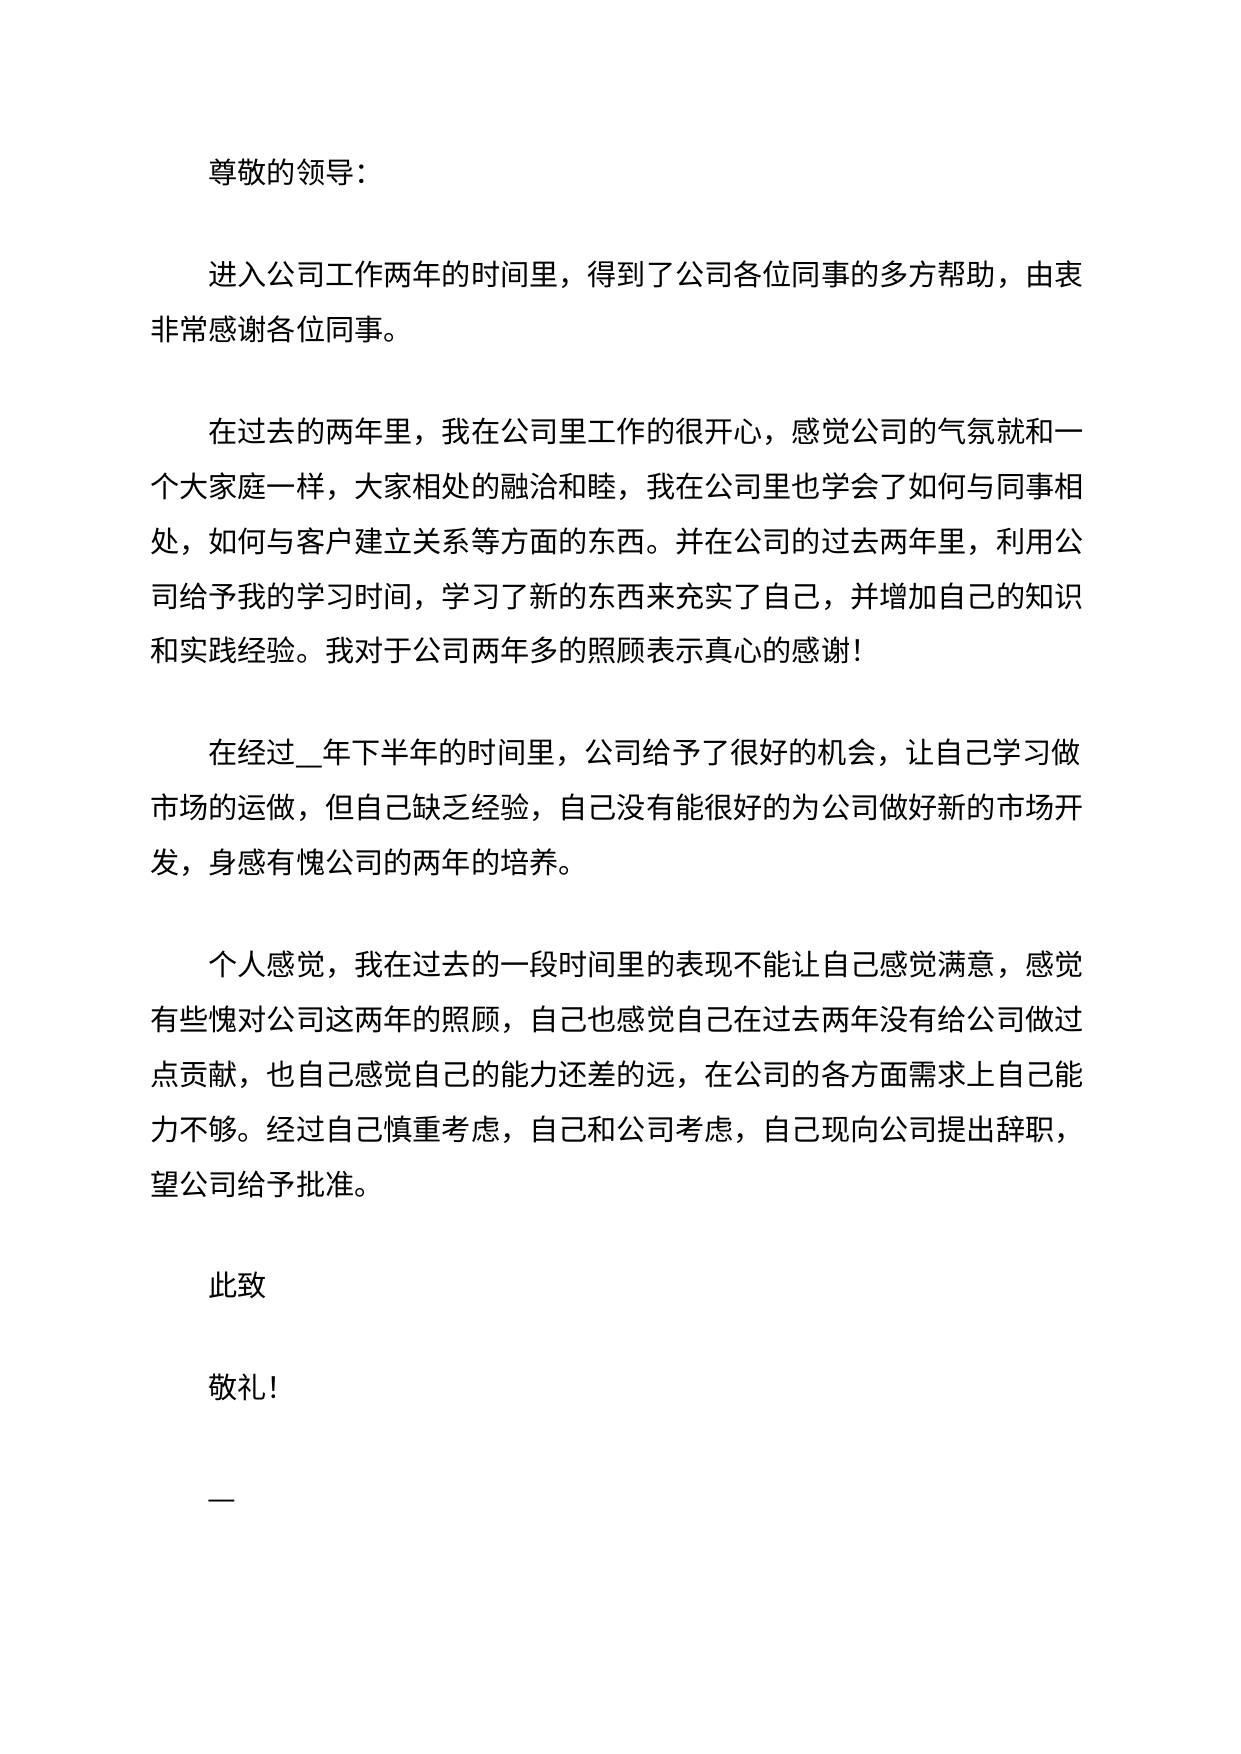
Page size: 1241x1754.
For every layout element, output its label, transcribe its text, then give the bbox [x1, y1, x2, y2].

text 在经过__年下半年的时间里，公司给予了很好的机会，让自己学习做市场的运做，但自己缺乏经验，自己没有能很好的为公司做好新的市场开发，身感有愧公司的两年的培养。 [150, 730, 1090, 882]
text 进入公司工作两年的时间里，得到了公司各位同事的多方帮助，由衷非常感谢各位同事。 [150, 252, 1090, 349]
text __ [150, 1466, 1090, 1506]
text 个人感觉，我在过去的一段时间里的表现不能让自己感觉满意，感觉有些愧对公司这两年的照顾，自己也感觉自己在过去两年没有给公司做过点贡献，也自己感觉自己的能力还差的远，在公司的各方面需求上自己能力不够。经过自己慎重考虑，自己和公司考虑，自己现向公司提出辞职，望公司给予批准。 [150, 941, 1090, 1203]
text 尊敬的领导： [150, 150, 1090, 192]
text 在过去的两年里，我在公司里工作的很开心，感觉公司的气氛就和一个大家庭一样，大家相处的融洽和睦，我在公司里也学会了如何与同事相处，如何与客户建立关系等方面的东西。并在公司的过去两年里，利用公司给予我的学习时间，学习了新的东西来充实了自己，并增加自己的知识和实践经验。我对于公司两年多的照顾表示真心的感谢！ [150, 408, 1090, 670]
text 敬礼！ [150, 1364, 1090, 1407]
text 此致 [150, 1263, 1090, 1305]
